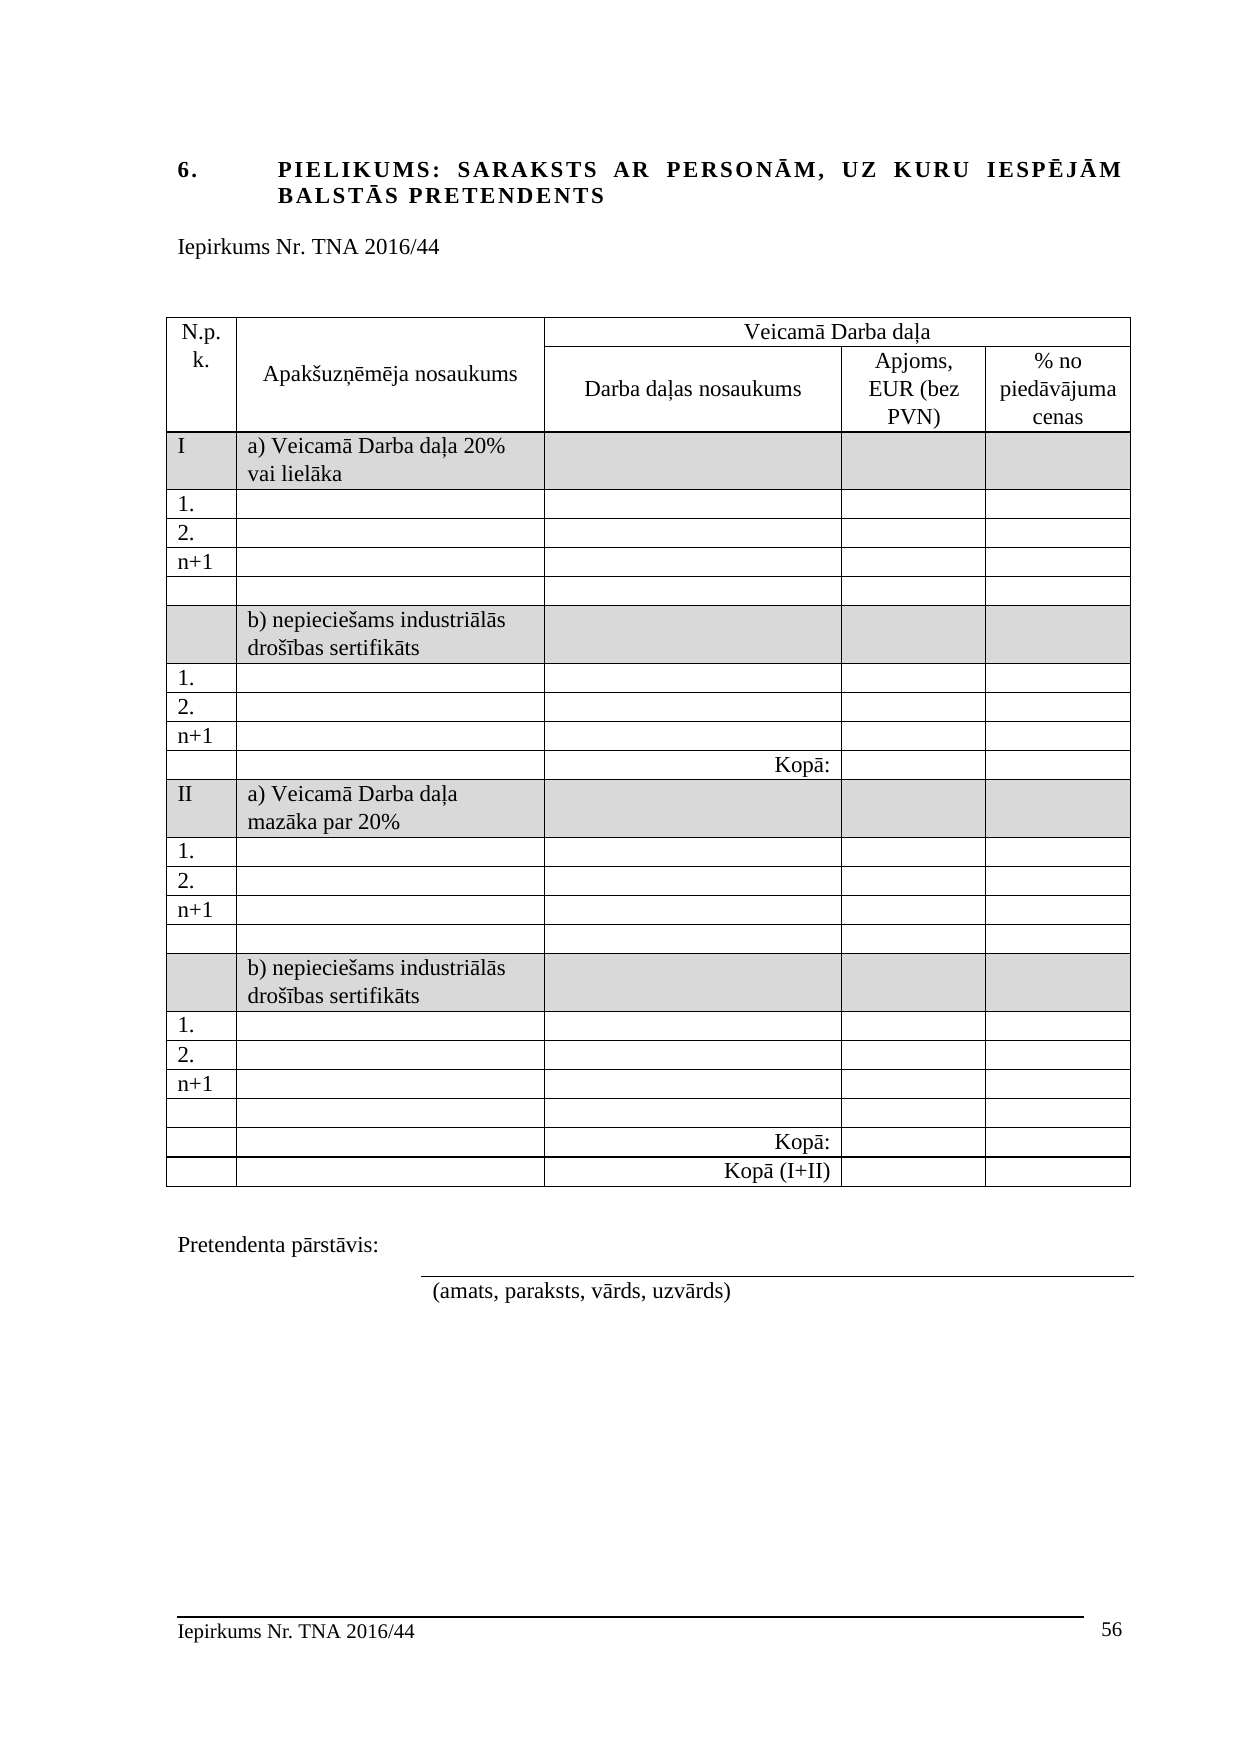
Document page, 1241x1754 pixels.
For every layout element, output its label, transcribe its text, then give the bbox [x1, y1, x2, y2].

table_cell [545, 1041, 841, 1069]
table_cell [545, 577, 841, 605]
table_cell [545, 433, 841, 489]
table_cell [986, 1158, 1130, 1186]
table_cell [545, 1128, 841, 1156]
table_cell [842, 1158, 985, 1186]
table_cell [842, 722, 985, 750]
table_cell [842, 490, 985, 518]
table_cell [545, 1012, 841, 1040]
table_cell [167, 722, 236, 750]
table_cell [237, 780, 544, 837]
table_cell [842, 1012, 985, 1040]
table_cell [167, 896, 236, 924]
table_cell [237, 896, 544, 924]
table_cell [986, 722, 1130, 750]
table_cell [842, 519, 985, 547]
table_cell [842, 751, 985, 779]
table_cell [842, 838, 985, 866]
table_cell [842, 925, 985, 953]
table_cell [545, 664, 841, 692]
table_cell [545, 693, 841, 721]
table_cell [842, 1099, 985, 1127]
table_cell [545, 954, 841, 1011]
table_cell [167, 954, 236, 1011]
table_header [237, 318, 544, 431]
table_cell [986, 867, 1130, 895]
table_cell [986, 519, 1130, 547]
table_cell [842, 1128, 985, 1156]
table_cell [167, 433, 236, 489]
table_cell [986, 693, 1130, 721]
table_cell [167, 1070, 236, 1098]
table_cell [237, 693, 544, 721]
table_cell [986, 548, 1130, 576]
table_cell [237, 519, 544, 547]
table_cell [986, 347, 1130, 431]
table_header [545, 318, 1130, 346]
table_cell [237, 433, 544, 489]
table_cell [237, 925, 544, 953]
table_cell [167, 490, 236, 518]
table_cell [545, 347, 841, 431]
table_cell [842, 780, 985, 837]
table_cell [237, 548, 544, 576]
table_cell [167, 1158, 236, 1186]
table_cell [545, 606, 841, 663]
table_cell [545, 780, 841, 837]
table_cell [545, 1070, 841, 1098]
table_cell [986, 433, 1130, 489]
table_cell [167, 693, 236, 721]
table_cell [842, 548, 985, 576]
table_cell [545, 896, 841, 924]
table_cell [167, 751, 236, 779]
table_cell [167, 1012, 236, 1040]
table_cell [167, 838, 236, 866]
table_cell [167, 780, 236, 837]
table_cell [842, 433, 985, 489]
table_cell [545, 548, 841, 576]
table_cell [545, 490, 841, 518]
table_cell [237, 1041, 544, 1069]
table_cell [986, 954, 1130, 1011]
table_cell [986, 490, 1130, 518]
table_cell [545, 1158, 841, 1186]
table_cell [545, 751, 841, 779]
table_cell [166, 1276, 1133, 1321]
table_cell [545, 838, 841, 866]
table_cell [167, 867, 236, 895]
text Iepirkums Nr. TNA 2016/44 [177, 233, 1122, 260]
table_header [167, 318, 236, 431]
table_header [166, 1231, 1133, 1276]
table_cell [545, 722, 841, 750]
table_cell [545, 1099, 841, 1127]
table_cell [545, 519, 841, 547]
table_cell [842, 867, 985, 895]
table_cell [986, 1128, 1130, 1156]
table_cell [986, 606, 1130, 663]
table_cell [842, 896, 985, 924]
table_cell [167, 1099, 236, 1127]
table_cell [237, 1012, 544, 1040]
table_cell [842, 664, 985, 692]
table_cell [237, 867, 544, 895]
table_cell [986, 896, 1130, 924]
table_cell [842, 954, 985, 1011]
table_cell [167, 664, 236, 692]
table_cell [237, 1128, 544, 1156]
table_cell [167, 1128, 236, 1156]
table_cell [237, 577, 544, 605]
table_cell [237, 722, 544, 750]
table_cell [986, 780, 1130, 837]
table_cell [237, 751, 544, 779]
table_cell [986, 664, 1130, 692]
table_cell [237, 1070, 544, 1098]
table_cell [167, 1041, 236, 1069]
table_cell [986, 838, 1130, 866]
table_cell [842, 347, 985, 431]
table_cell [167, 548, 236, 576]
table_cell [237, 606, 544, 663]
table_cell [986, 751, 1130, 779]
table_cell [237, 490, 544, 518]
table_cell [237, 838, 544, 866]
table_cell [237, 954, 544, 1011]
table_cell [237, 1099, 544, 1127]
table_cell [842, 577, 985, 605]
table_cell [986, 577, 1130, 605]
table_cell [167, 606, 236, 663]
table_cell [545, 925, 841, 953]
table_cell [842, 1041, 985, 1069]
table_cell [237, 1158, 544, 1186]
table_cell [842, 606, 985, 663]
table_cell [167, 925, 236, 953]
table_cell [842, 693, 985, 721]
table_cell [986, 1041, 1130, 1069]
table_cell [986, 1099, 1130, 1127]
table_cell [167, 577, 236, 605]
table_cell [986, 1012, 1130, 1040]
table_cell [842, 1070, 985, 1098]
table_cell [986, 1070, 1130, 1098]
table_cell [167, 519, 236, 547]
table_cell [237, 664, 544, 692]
subtitle Pielikums: Saraksts ar personām, uz kuru iespējām balstās pretendents [177, 156, 1122, 208]
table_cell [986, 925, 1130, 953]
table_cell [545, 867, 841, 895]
